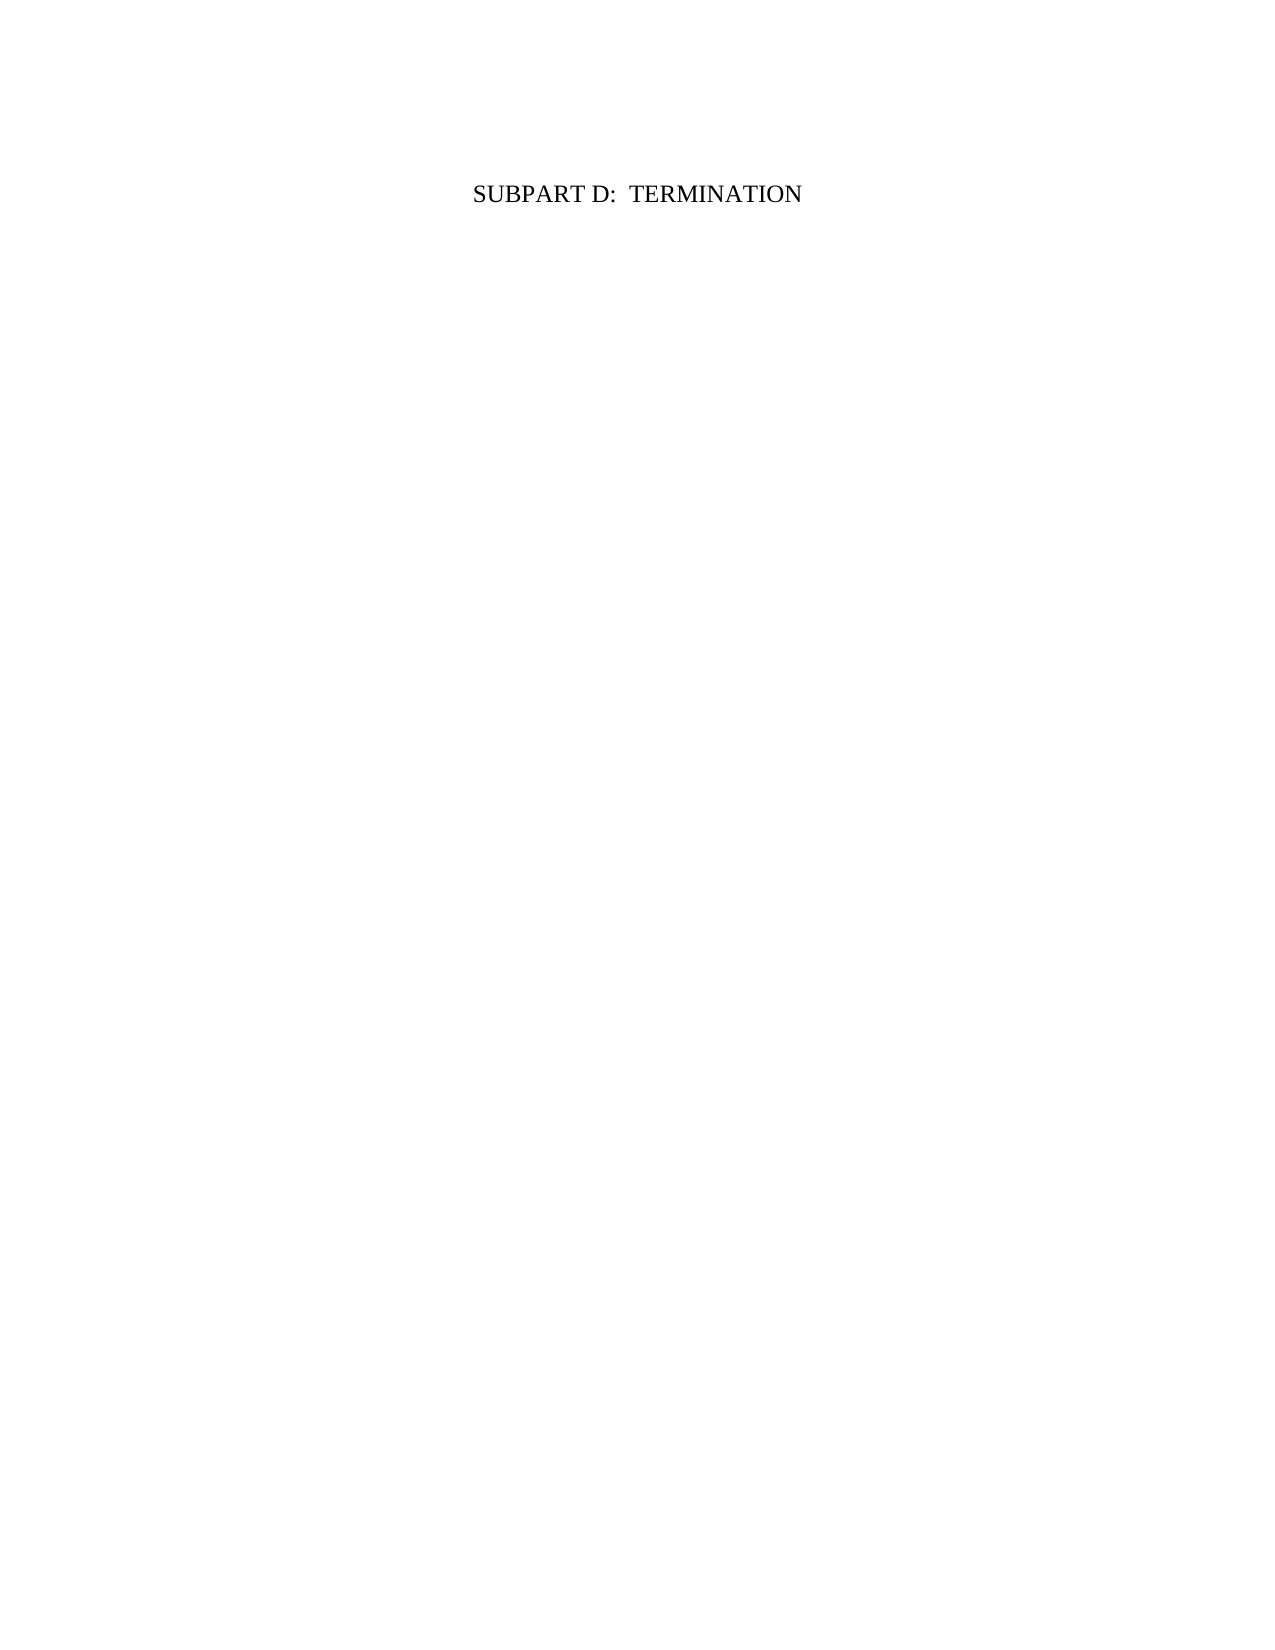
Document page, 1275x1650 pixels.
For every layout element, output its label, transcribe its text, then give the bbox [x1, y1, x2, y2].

text SUBPART D: TERMINATION [150, 179, 1125, 207]
